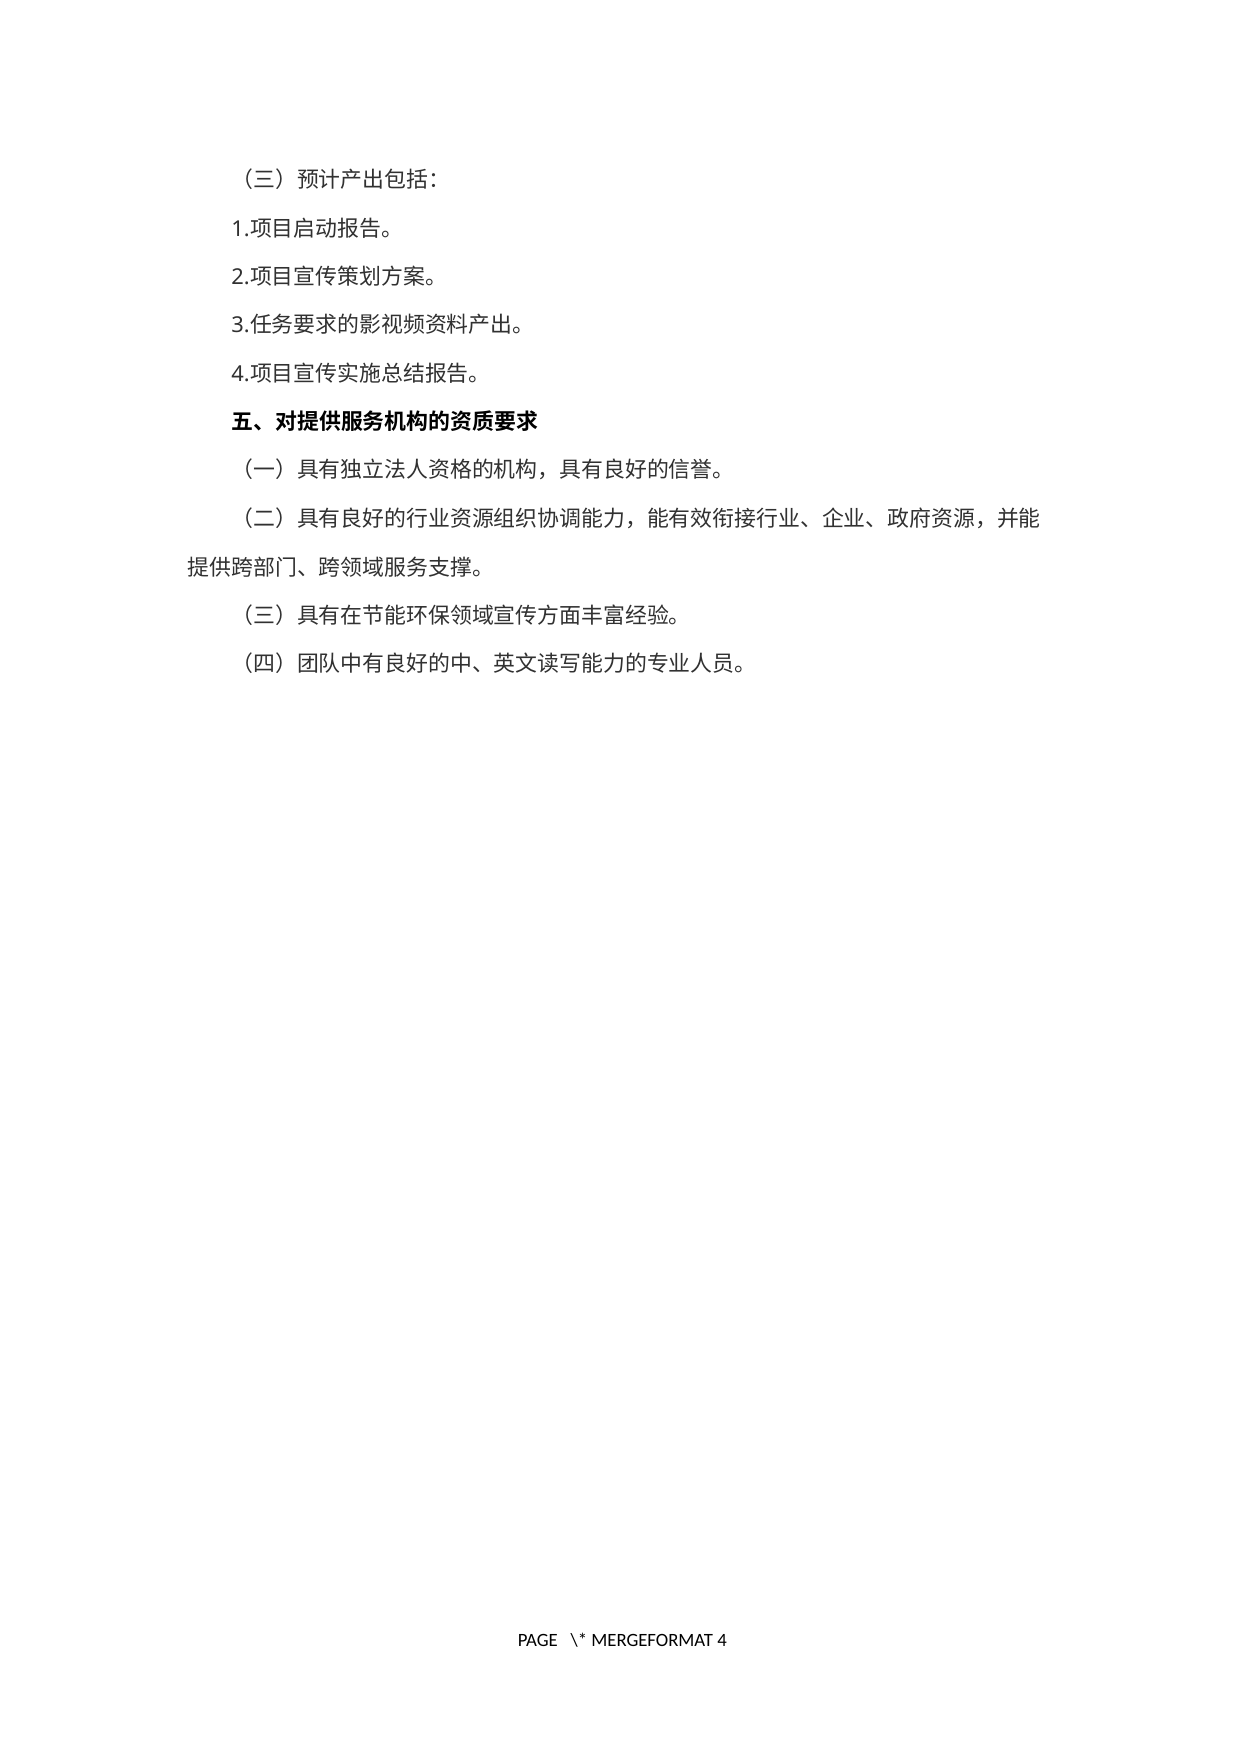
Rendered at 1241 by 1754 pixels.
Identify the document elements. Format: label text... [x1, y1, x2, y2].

text （三）具有在节能环保领域宣传方面丰富经验。 [187, 597, 1053, 630]
text 1.项目启动报告。 [187, 210, 1053, 243]
text （一）具有独立法人资格的机构，具有良好的信誉。 [187, 452, 1053, 484]
text 4.项目宣传实施总结报告。 [187, 355, 1053, 388]
text 2.项目宣传策划方案。 [187, 259, 1053, 291]
text 3.任务要求的影视频资料产出。 [187, 307, 1053, 339]
text （四）团队中有良好的中、英文读写能力的专业人员。 [187, 646, 1053, 678]
text （三）预计产出包括： [187, 162, 1053, 194]
text 五、对提供服务机构的资质要求 [187, 404, 1053, 436]
text （二）具有良好的行业资源组织协调能力，能有效衔接行业、企业、政府资源，并能提供跨部门、跨领域服务支撑。 [187, 500, 1053, 582]
